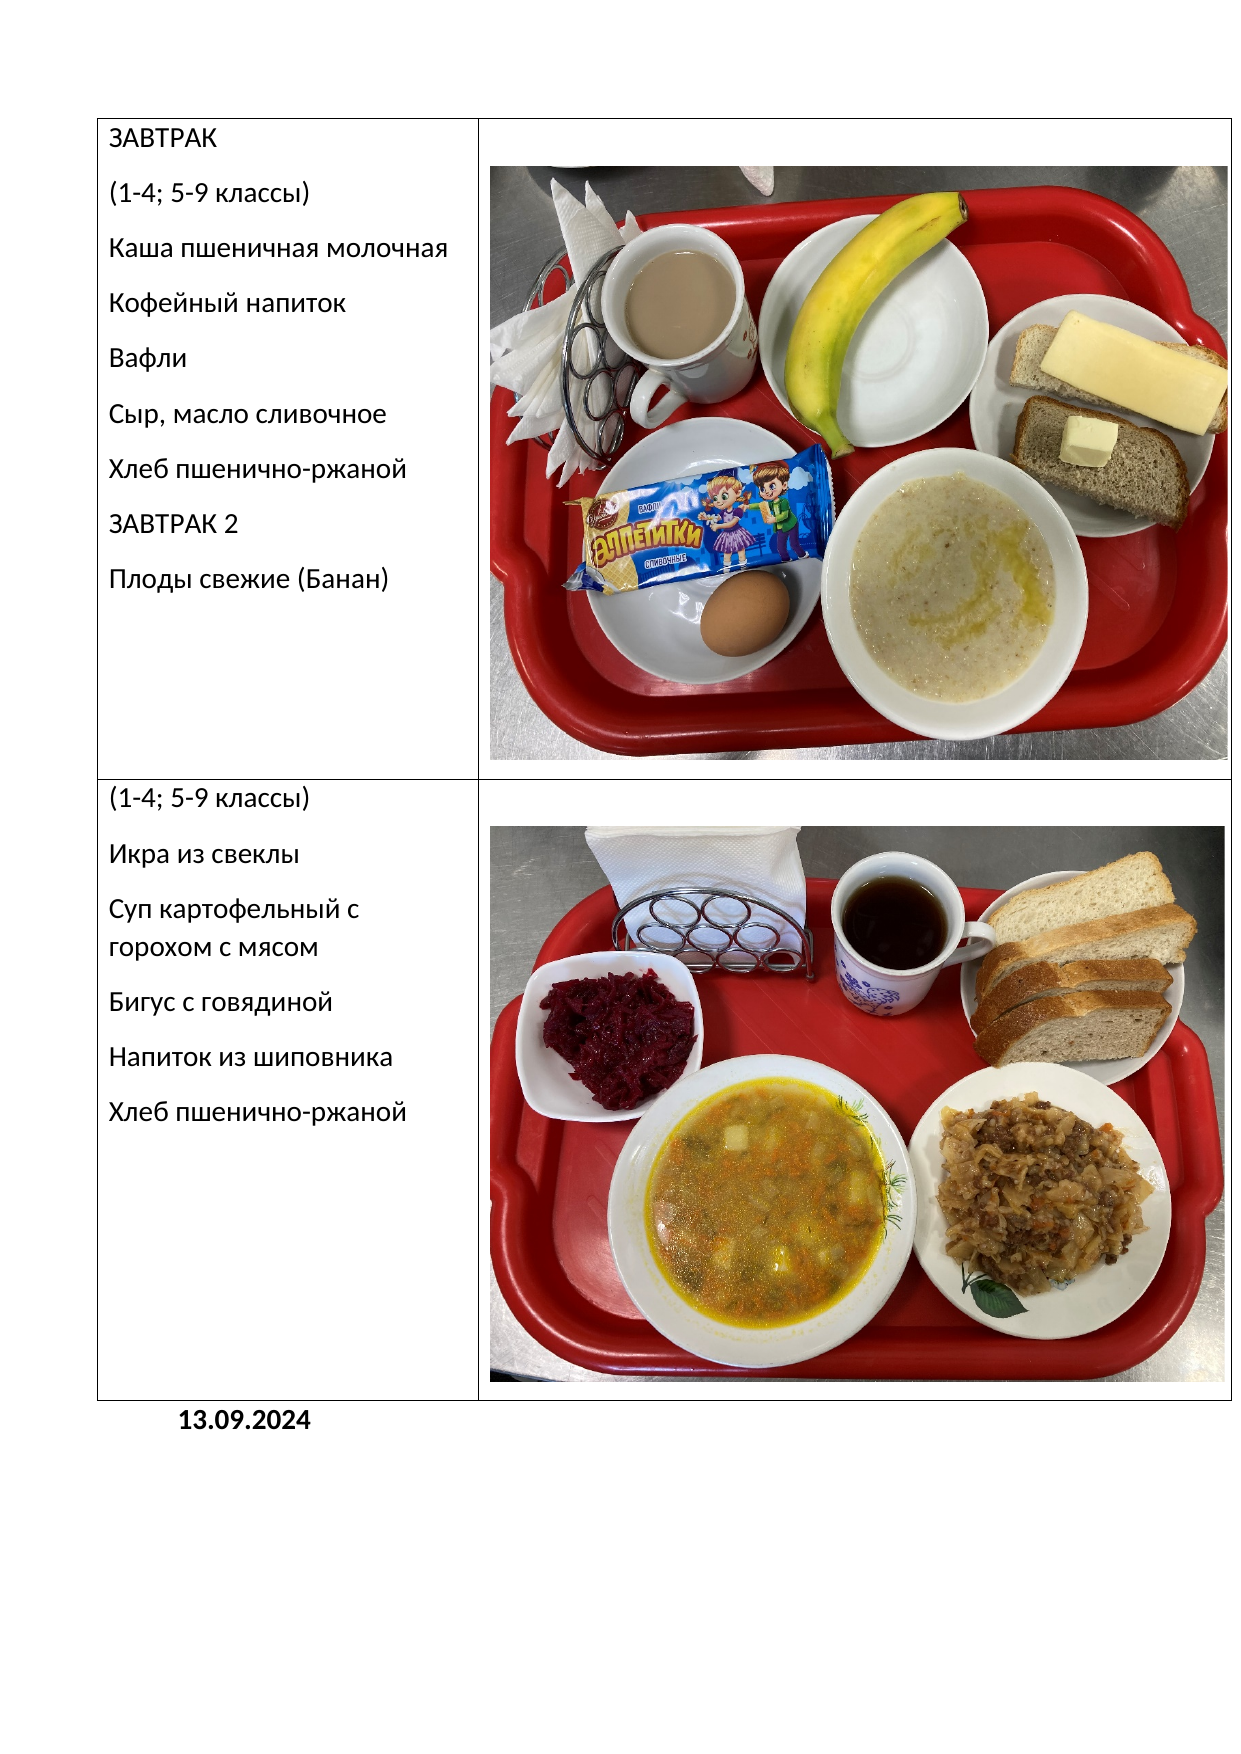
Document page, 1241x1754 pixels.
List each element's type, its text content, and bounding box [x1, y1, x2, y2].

picture [490, 166, 1228, 760]
table_header ЗАВТРАК (1-4; 5-9 классы) Каша пшеничная молочная Кофейный напиток Вафли Сыр, масло сливочное Хлеб пшенично-ржаной ЗАВТРАК 2 Плоды свежие (Банан) [98, 119, 478, 778]
table_header [479, 119, 1231, 778]
table_cell [479, 780, 1231, 1400]
picture [490, 826, 1225, 1382]
table_cell (1-4; 5-9 классы) Икра из свеклы Суп картофельный с горохом с мясом Бигус с говядиной Напиток из шиповника Хлеб пшенично-ржаной [98, 780, 478, 1400]
text 13.09.2024 [177, 1401, 1152, 1437]
